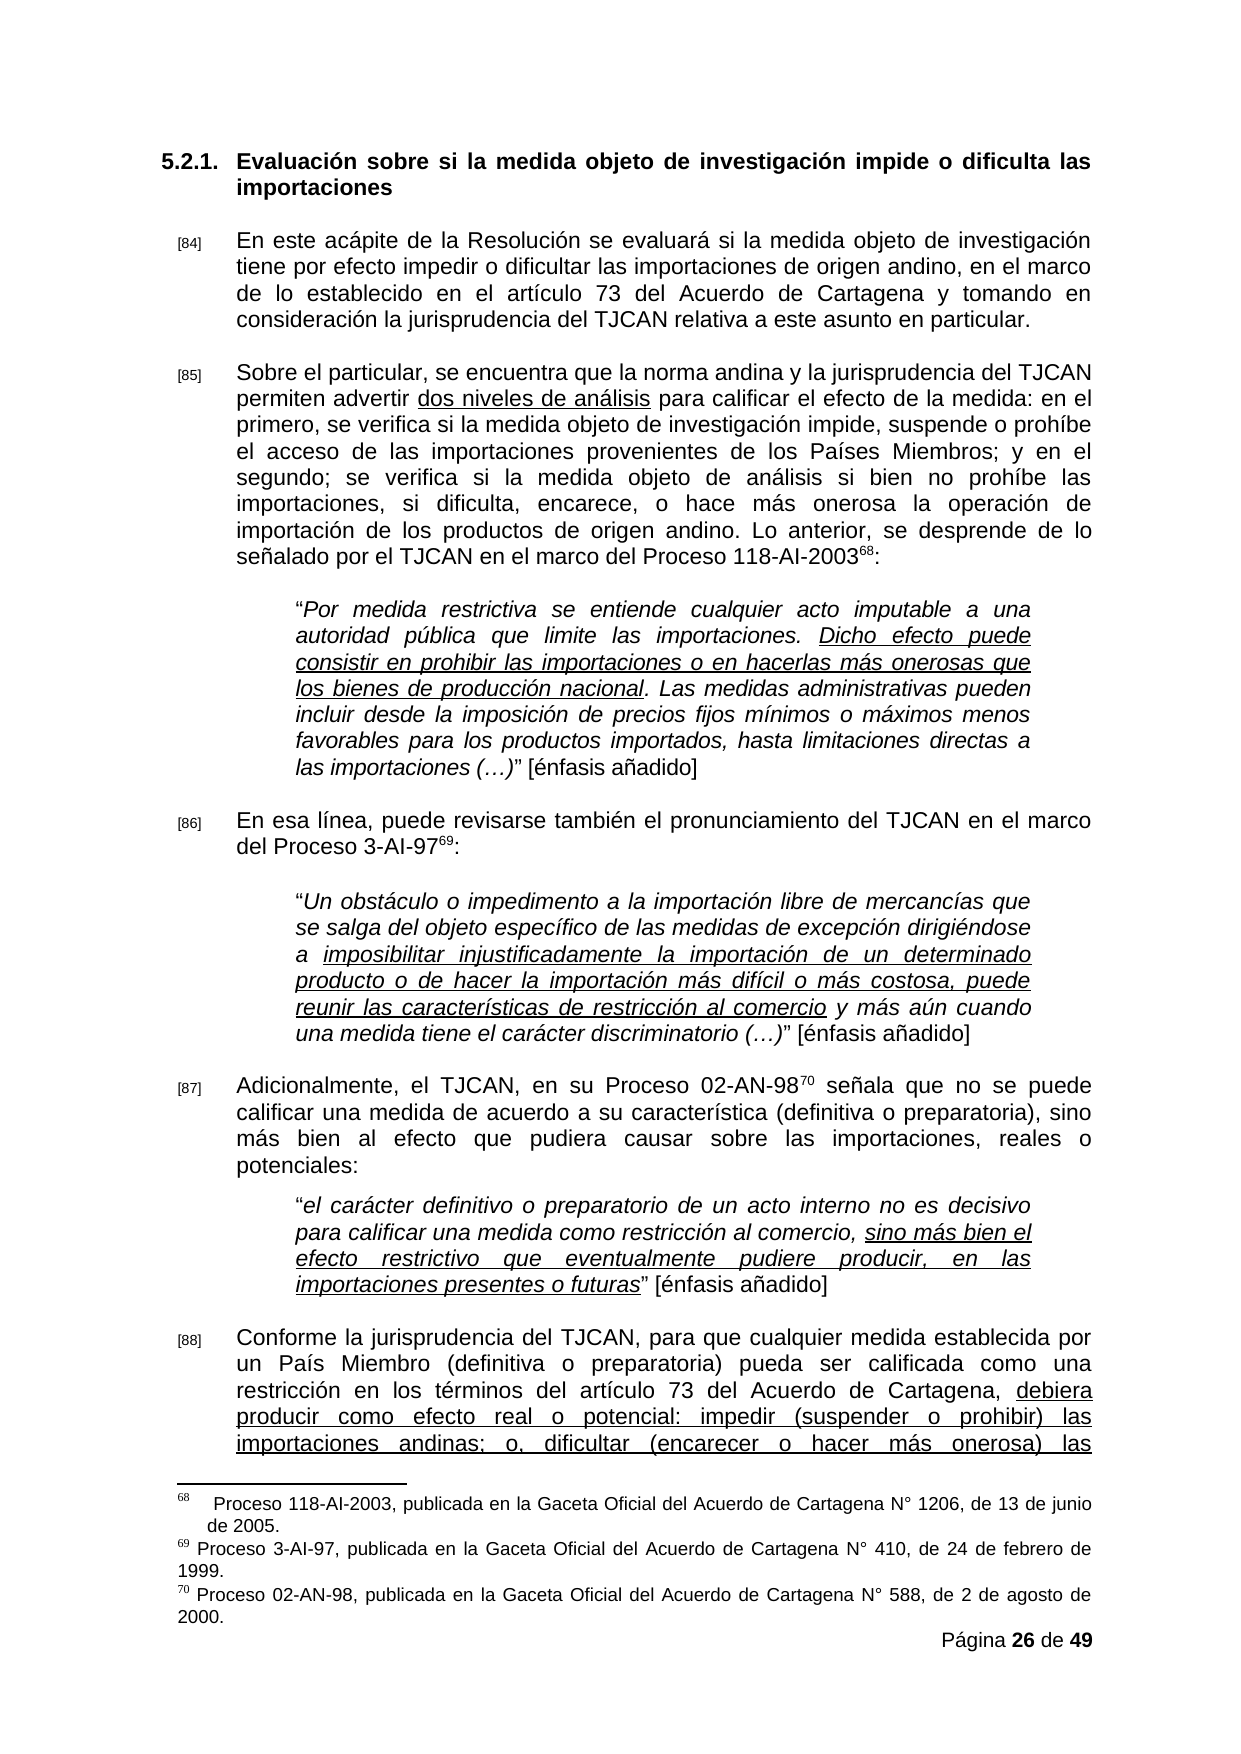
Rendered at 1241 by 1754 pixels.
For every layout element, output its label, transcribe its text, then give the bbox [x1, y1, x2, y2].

list “el carácter definitivo o preparatorio de un acto interno no es decisivo para calificar una medida como restricción al comercio, sino más bien el efecto restrictivo que eventualmente pudiere producir, en las importaciones presentes o futuras” [énfasis añadido] [295, 1192, 1034, 1298]
list Evaluación sobre si la medida objeto de investigación impide o dificulta las importaciones [161, 148, 1092, 200]
list Sobre el particular, se encuentra que la norma andina y la jurisprudencia del TJCAN permiten advertir dos niveles de análisis para calificar el efecto de la medida: en el primero, se verifica si la medida objeto de investigación impide, suspende o prohíbe el acceso de las importaciones provenientes de los Países Miembros; y en el segundo; se verifica si la medida objeto de análisis si bien no prohíbe las importaciones, si dificulta, encarece, o hace más onerosa la operación de importación de los productos de origen andino. Lo anterior, se desprende de lo señalado por el TJCAN en el marco del Proceso 118-AI-2003: [177, 358, 1092, 569]
list Adicionalmente, el TJCAN, en su Proceso 02-AN-98 señala que no se puede calificar una medida de acuerdo a su característica (definitiva o preparatoria), sino más bien al efecto que pudiera causar sobre las importaciones, reales o potenciales: [177, 1072, 1092, 1178]
list En esa línea, puede revisarse también el pronunciamiento del TJCAN en el marco del Proceso 3-AI-97: [177, 807, 1092, 859]
text “Por medida restrictiva se entiende cualquier acto imputable a una autoridad pública que limite las importaciones. Dicho efecto puede consistir en prohibir las importaciones o en hacerlas más onerosas que los bienes de producción nacional. Las medidas administrativas pueden incluir desde la imposición de precios fijos mínimos o máximos menos favorables para los productos importados, hasta limitaciones directas a las importaciones (…)” [énfasis añadido] [295, 596, 1034, 780]
list “Un obstáculo o impedimento a la importación libre de mercancías que se salga del objeto específico de las medidas de excepción dirigiéndose a imposibilitar injustificadamente la importación de un determinado producto o de hacer la importación más difícil o más costosa, puede reunir las características de restricción al comercio y más aún cuando una medida tiene el carácter discriminatorio (…)” [énfasis añadido] [295, 888, 1034, 1046]
list En este acápite de la Resolución se evaluará si la medida objeto de investigación tiene por efecto impedir o dificultar las importaciones de origen andino, en el marco de lo establecido en el artículo 73 del Acuerdo de Cartagena y tomando en consideración la jurisprudencia del TJCAN relativa a este asunto en particular. [177, 227, 1092, 332]
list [177, 1324, 1092, 1456]
